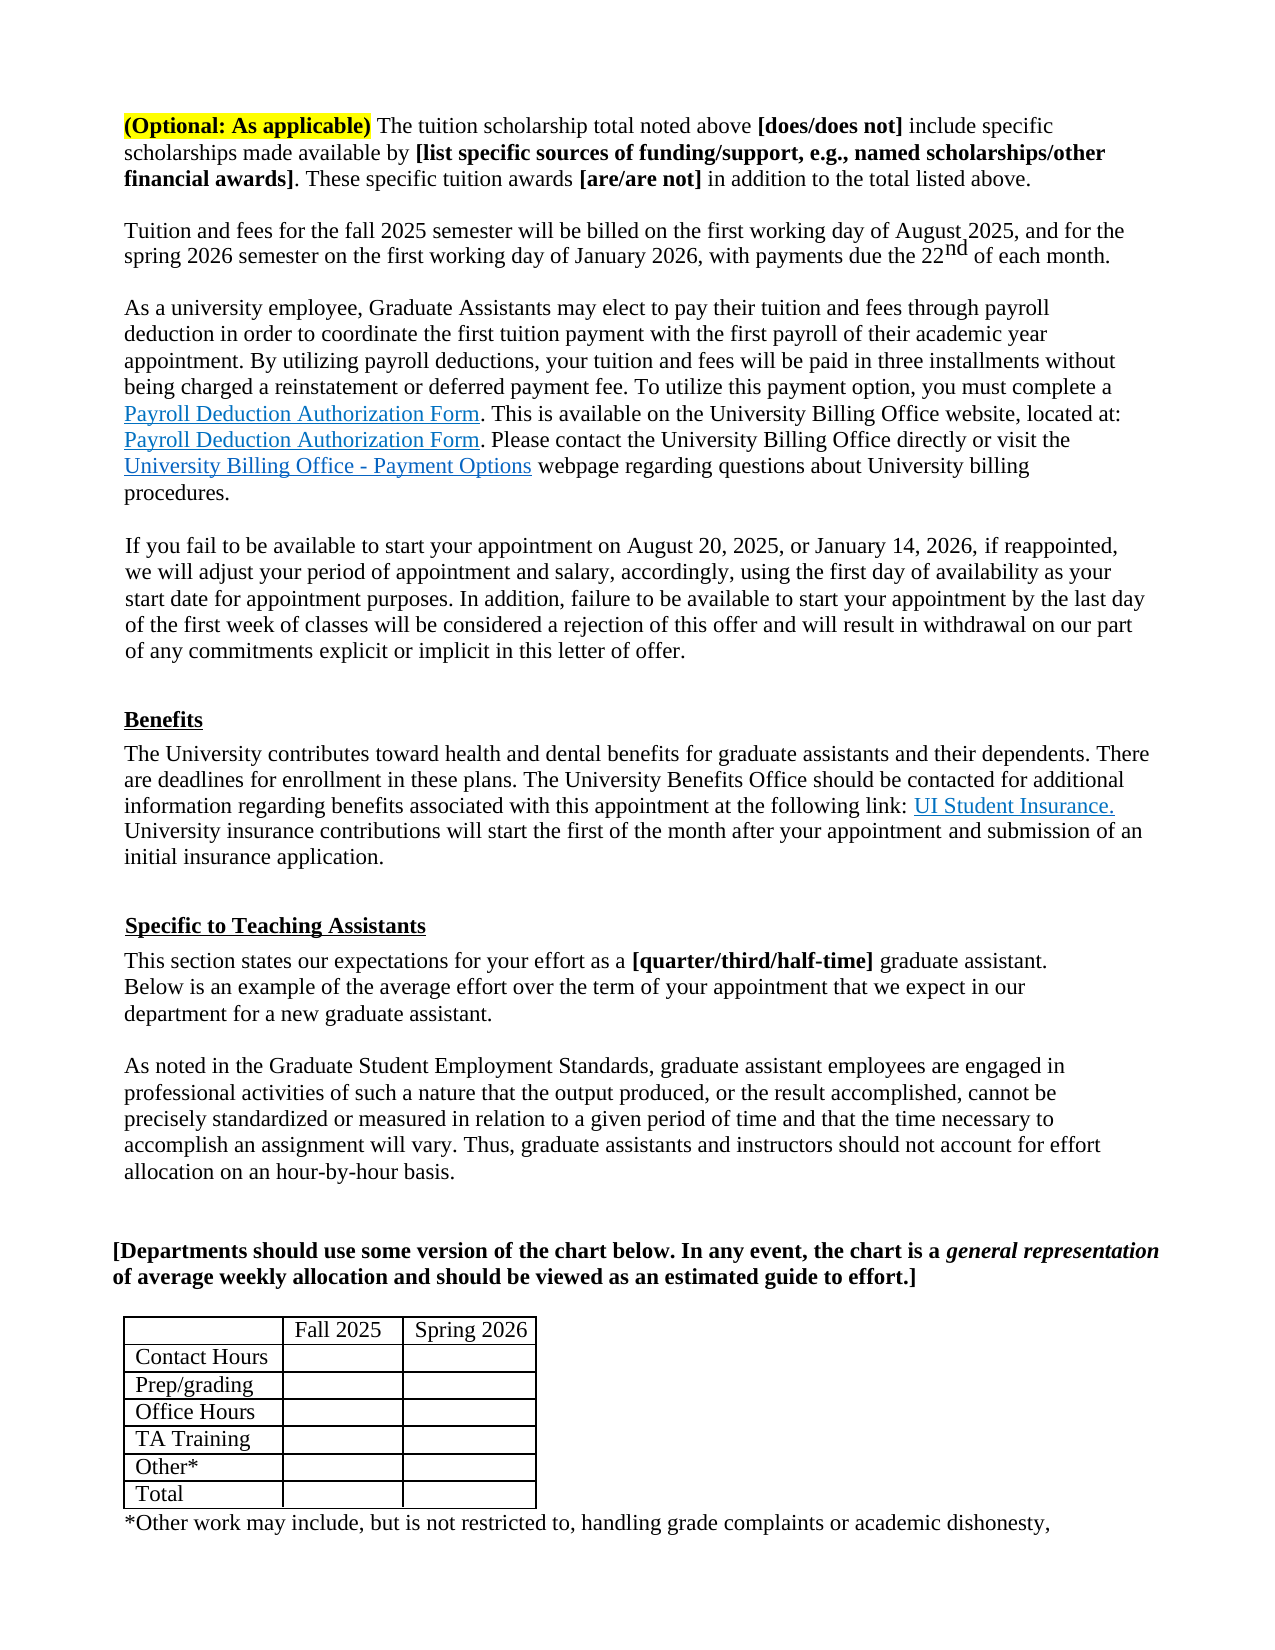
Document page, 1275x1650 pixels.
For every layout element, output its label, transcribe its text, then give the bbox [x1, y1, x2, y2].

text (Optional: As applicable) The tuition scholarship total noted above [does/does not] include specific scholarships made available by [list specific sources of funding/support, e.g., named scholarships/other financial awards]. These specific tuition awards [are/are not] in addition to the total listed above. [124, 112, 1146, 192]
table_cell [404, 1400, 535, 1425]
table_cell [404, 1345, 535, 1371]
text As a university employee, Graduate Assistants may elect to pay their tuition and fees through payroll deduction in order to coordinate the first tuition payment with the first payroll of their academic year appointment. By utilizing payroll deductions, your tuition and fees will be paid in three installments without being charged a reinstatement or deferred payment fee. To utilize this payment option, you must complete a Payroll Deduction Authorization Form. This is available on the University Billing Office website, located at: . Please contact the University Billing Office directly or visit the University Billing Office - Payment Options webpage regarding questions about University billing procedures. [124, 294, 1130, 505]
table_cell [404, 1455, 535, 1480]
table_cell [284, 1427, 402, 1453]
text [Departments should use some version of the chart below. In any event, the chart is a general representation of average weekly allocation and should be viewed as an estimated guide to effort.] [112, 1237, 1162, 1289]
table_cell Office Hours [125, 1400, 282, 1425]
text The University contributes toward health and dental benefits for graduate assistants and their dependents. There are deadlines for enrollment in these plans. The University Benefits Office should be contacted for additional information regarding benefits associated with this appointment at the following link: . University insurance contributions will start the first of the month after your appointment and submission of an initial insurance application. [124, 741, 1151, 870]
table_cell [404, 1482, 535, 1507]
table_cell Prep/grading [125, 1373, 282, 1398]
subtitle Specific to Teaching Assistants [125, 913, 1162, 939]
table_cell TA Training [125, 1427, 282, 1453]
table_cell Other* [125, 1455, 282, 1480]
table_header Spring 2026 20220262026 [404, 1318, 535, 1343]
table_header Fall 2025 [284, 1318, 402, 1343]
text Tuition and fees for the fall 2025 semester will be billed on the first working day of August 2025, and for the spring 2026 semester on the first working day of January 2026, with payments due the 22nd of each month. [124, 218, 1149, 269]
subtitle Benefits [112, 707, 1162, 732]
table_cell [404, 1427, 535, 1453]
text As noted in the Graduate Student Employment Standards, graduate assistant employees are engaged in professional activities of such a nature that the output produced, or the result accomplished, cannot be precisely standardized or measured in relation to a given period of time and that the time necessary to accomplish an assignment will vary. Thus, graduate assistants and instructors should not account for effort allocation on an hour-by-hour basis. [124, 1052, 1104, 1184]
text This section states our expectations for your effort as a [quarter/third/half-time] graduate assistant. Below is an example of the average effort over the term of your appointment that we expect in our department for a new graduate assistant. [124, 947, 1104, 1026]
table_cell [284, 1455, 402, 1480]
table_cell [284, 1482, 402, 1507]
table_cell [404, 1373, 535, 1398]
table_cell [284, 1400, 402, 1425]
table_cell [284, 1373, 402, 1398]
table_cell Total [125, 1482, 282, 1507]
table_cell [284, 1345, 402, 1371]
table_cell Contact Hours [125, 1345, 282, 1371]
table_header [125, 1318, 282, 1343]
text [124, 1509, 1162, 1536]
text If you fail to be available to start your appointment on August 20, 2025, or January 14, 2026, if reappointed, we will adjust your period of appointment and salary, accordingly, using the first day of availability as your start date for appointment purposes. In addition, failure to be available to start your appointment by the last day of the first week of classes will be considered a rejection of this offer and will result in withdrawal on our part of any commitments explicit or implicit in this letter of offer. [125, 532, 1147, 664]
